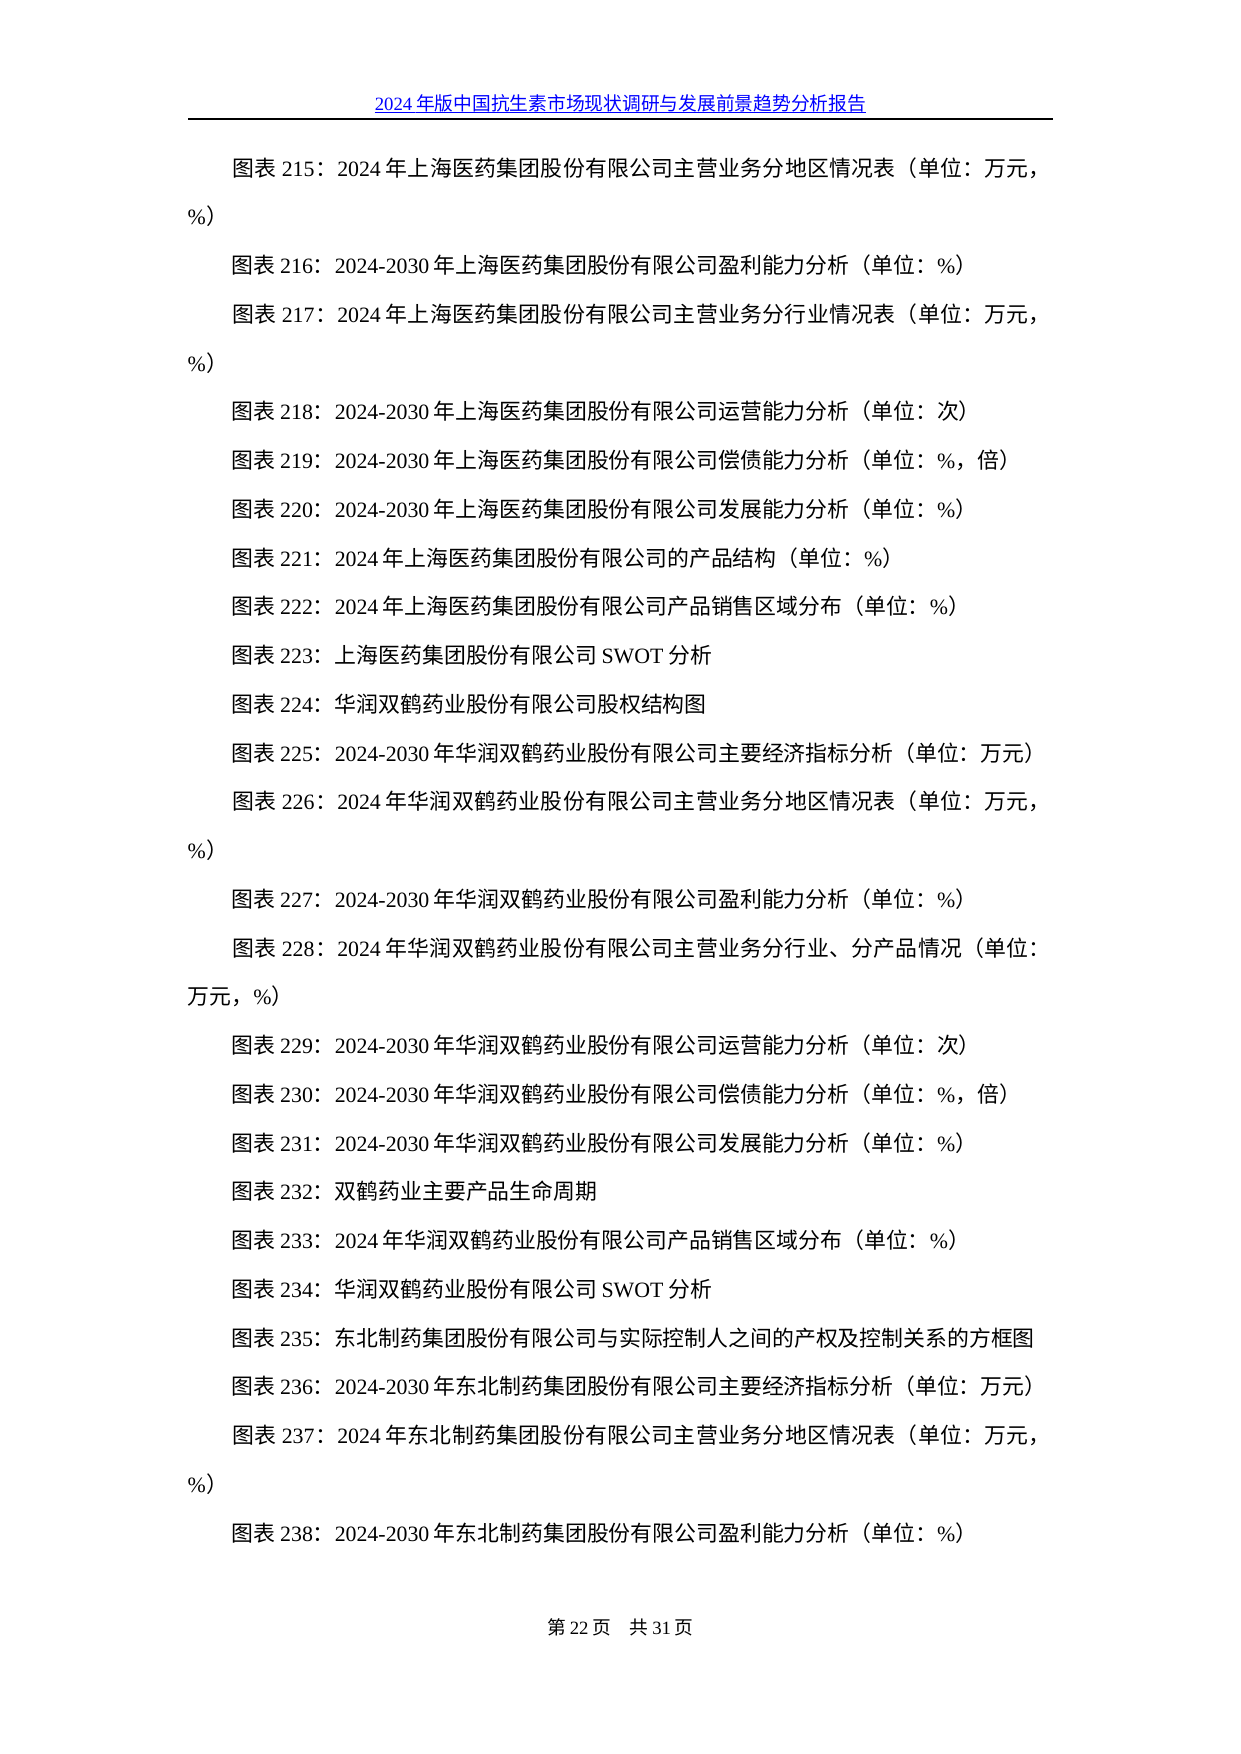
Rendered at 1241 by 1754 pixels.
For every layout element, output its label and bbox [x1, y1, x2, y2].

text [187, 150, 1053, 1548]
